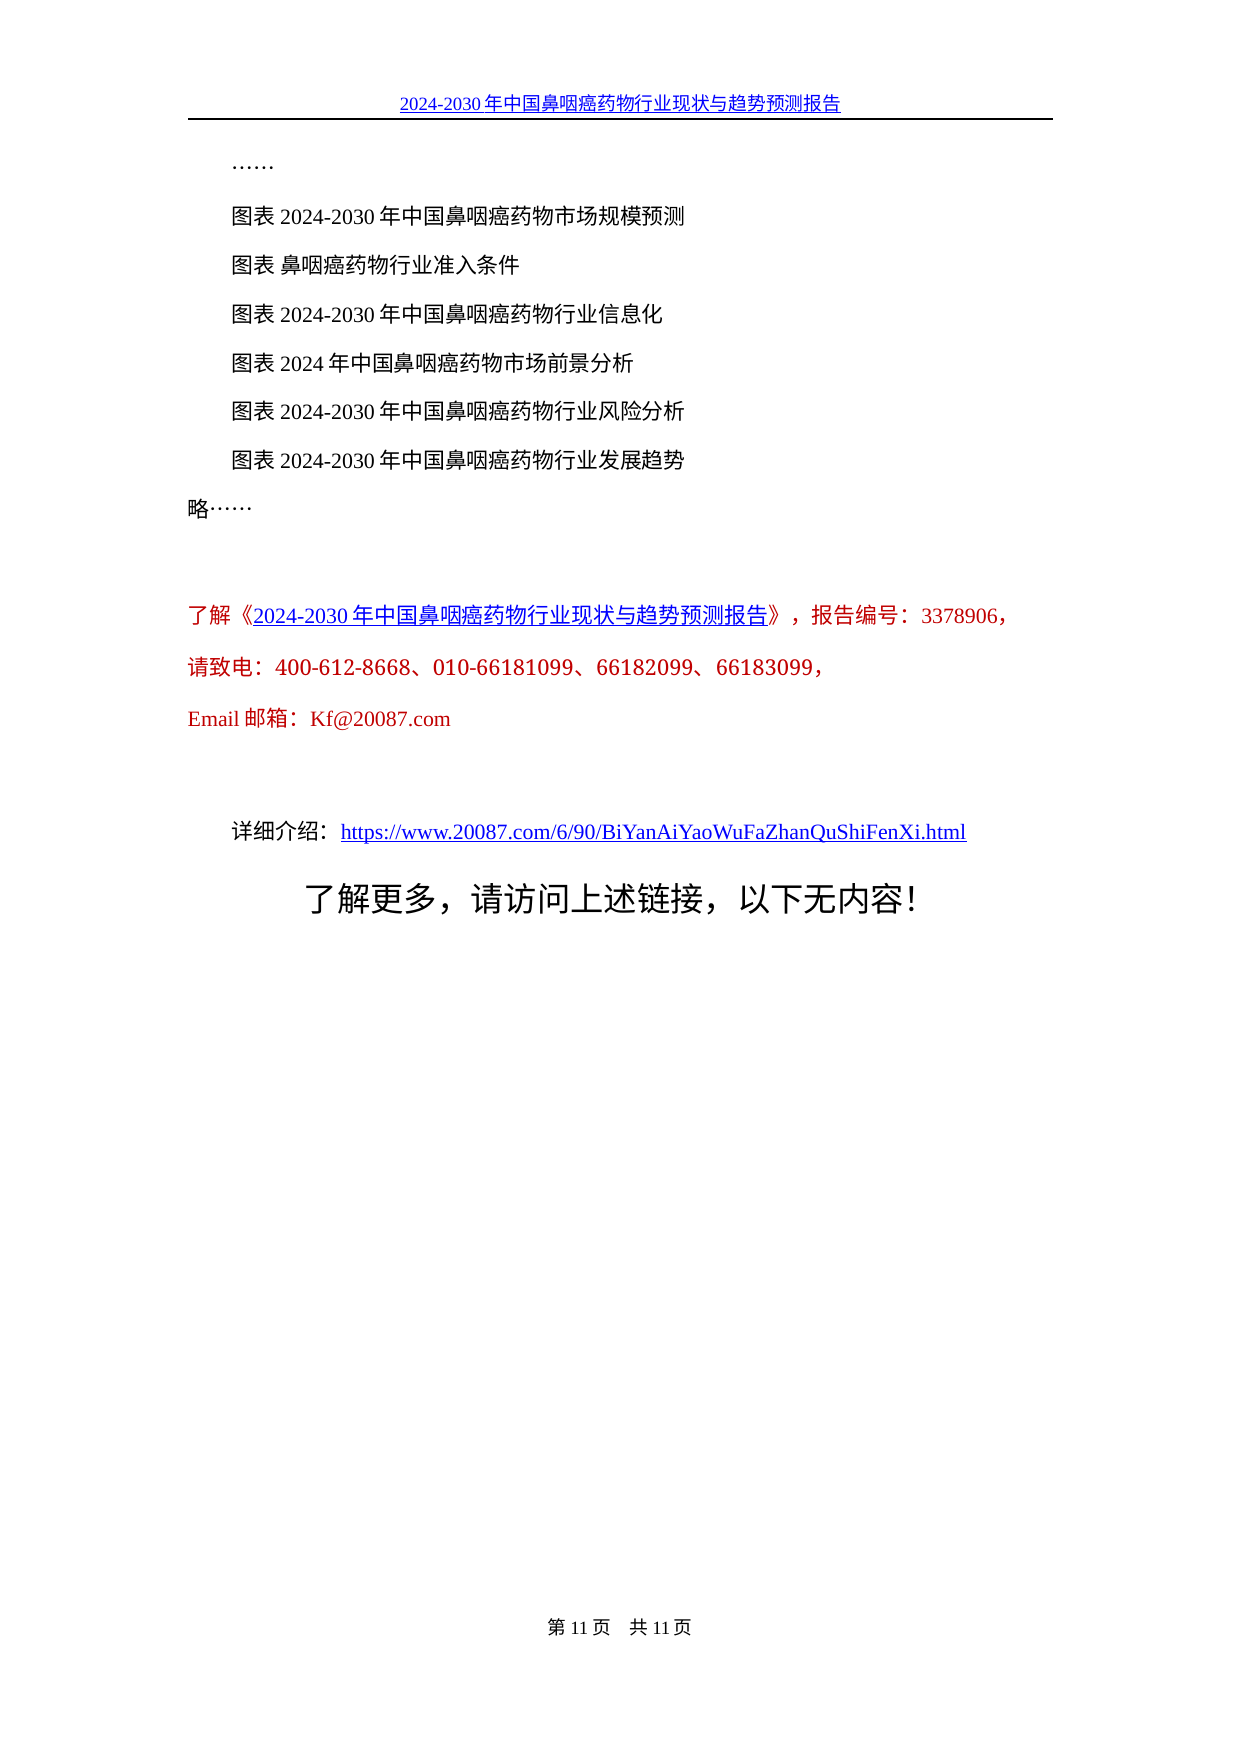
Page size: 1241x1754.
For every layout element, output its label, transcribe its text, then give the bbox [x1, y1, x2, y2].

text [187, 150, 1053, 524]
text 请致电：400-612-8668、010-66181099、66182099、66183099， [187, 649, 1053, 682]
title 了解更多，请访问上述链接，以下无内容！ [187, 864, 1053, 929]
text Email邮箱：Kf@20087.com [187, 701, 1053, 733]
text 详细介绍：https://www.20087.com/6/90/BiYanAiYaoWuFaZhanQuShiFenXi.html [187, 814, 1053, 846]
text 了解《2024-2030年中国鼻咽癌药物行业现状与趋势预测报告》，报告编号：3378906， [187, 598, 1053, 630]
